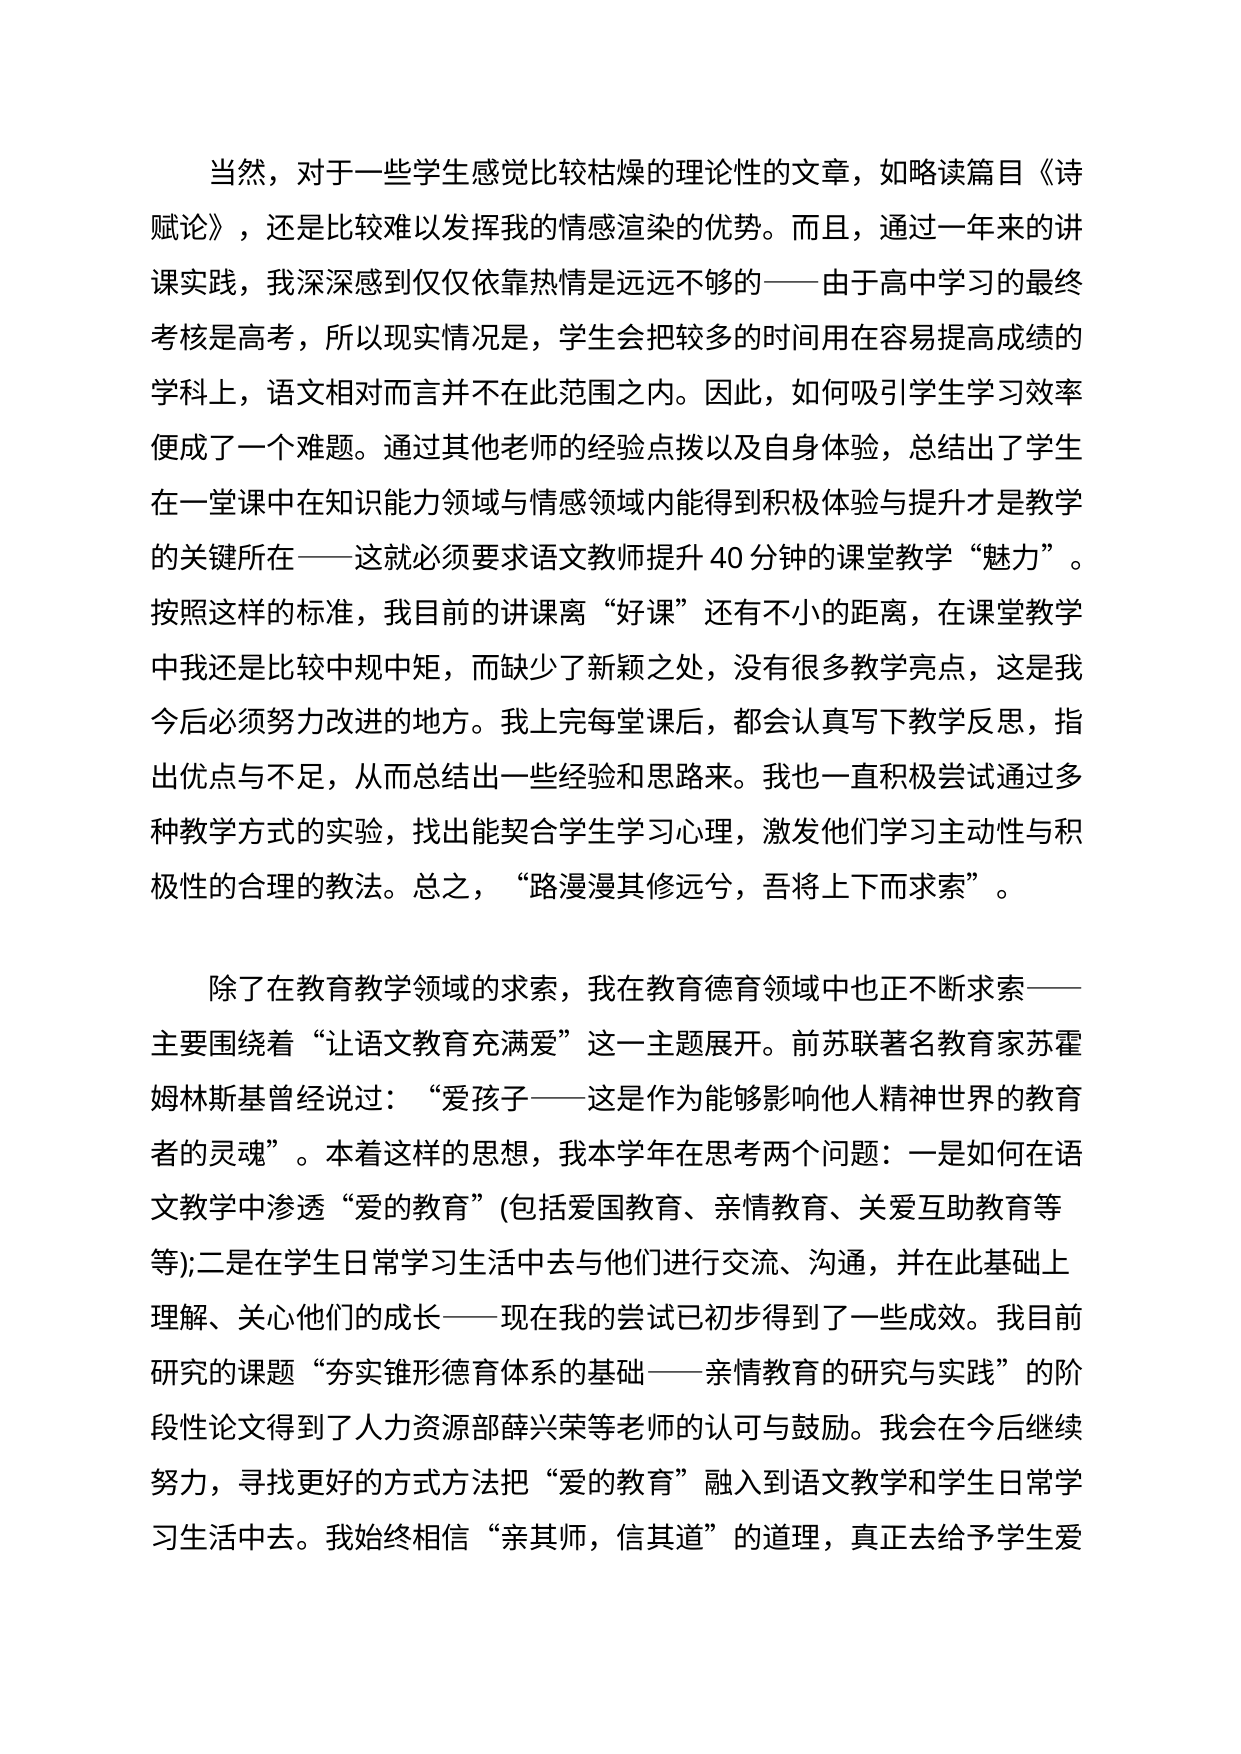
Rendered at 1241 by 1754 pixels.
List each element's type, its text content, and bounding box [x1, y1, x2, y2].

text 当然，对于一些学生感觉比较枯燥的理论性的文章，如略读篇目《诗赋论》，还是比较难以发挥我的情感渲染的优势。而且，通过一年来的讲课实践，我深深感到仅仅依靠热情是远远不够的——由于高中学习的最终考核是高考，所以现实情况是，学生会把较多的时间用在容易提高成绩的学科上，语文相对而言并不在此范围之内。因此，如何吸引学生学习效率便成了一个难题。通过其他老师的经验点拨以及自身体验，总结出了学生在一堂课中在知识能力领域与情感领域内能得到积极体验与提升才是教学的关键所在——这就必须要求语文教师提升40分钟的课堂教学“魅力”。按照这样的标准，我目前的讲课离“好课”还有不小的距离，在课堂教学中我还是比较中规中矩，而缺少了新颖之处，没有很多教学亮点，这是我今后必须努力改进的地方。我上完每堂课后，都会认真写下教学反思，指出优点与不足，从而总结出一些经验和思路来。我也一直积极尝试通过多种教学方式的实验，找出能契合学生学习心理，激发他们学习主动性与积极性的合理的教法。总之，“路漫漫其修远兮，吾将上下而求索”。 [150, 150, 1090, 906]
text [150, 966, 1090, 1557]
